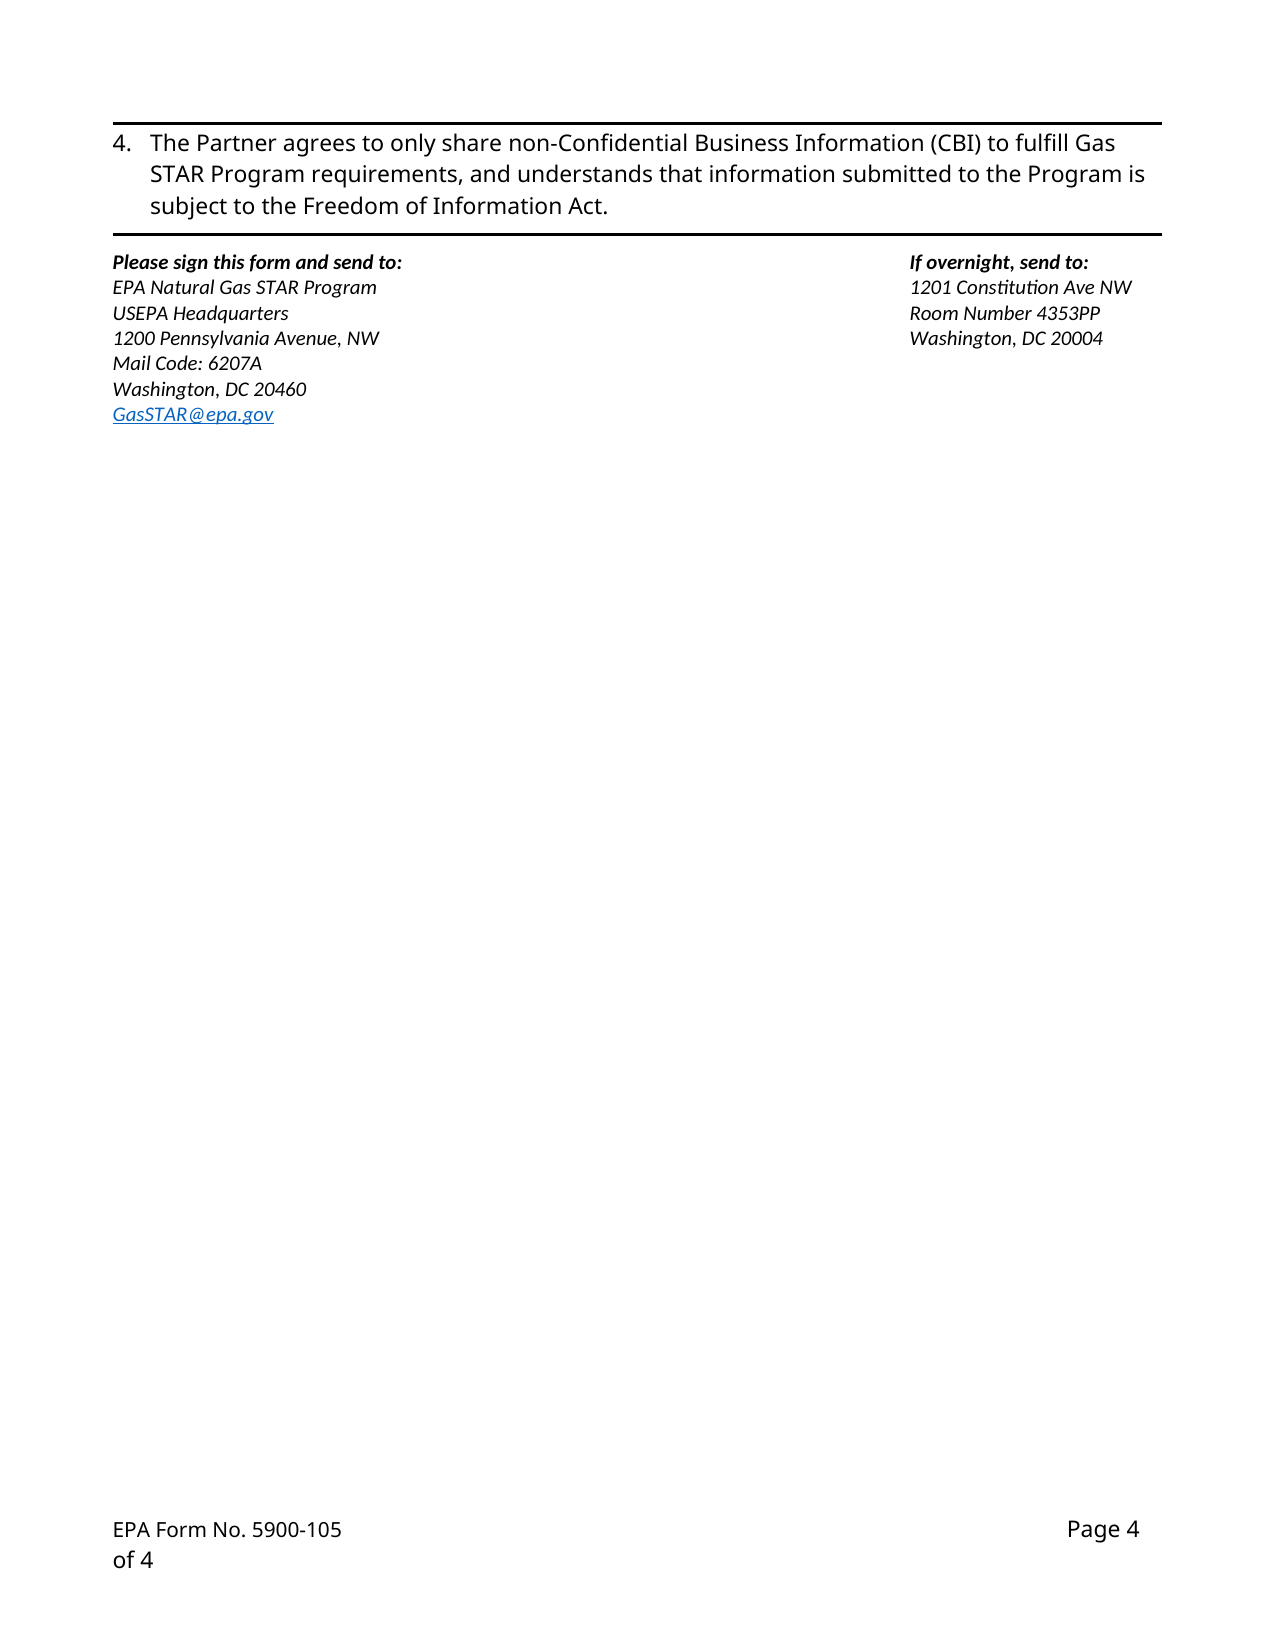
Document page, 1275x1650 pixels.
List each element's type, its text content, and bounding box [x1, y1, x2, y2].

table_header Please sign this form and send to: EPA Natural Gas STAR Program USEPA Headquarters 1200 Pennsylvania Avenue, NW Mail Code: 6207A Washington, DC 20460 GasSTAR@epa.gov [101, 249, 898, 427]
list The Partner agrees to only share non-Confidential Business Information (CBI) to fulfill Gas STAR Program requirements, and understands that information submitted to the Program is subject to the Freedom of Information Act. [112, 123, 1162, 236]
table_header If overnight, send to: 1201 Constitution Ave NW Room Number 4353PP Washington, DC 20004 [898, 249, 1150, 427]
